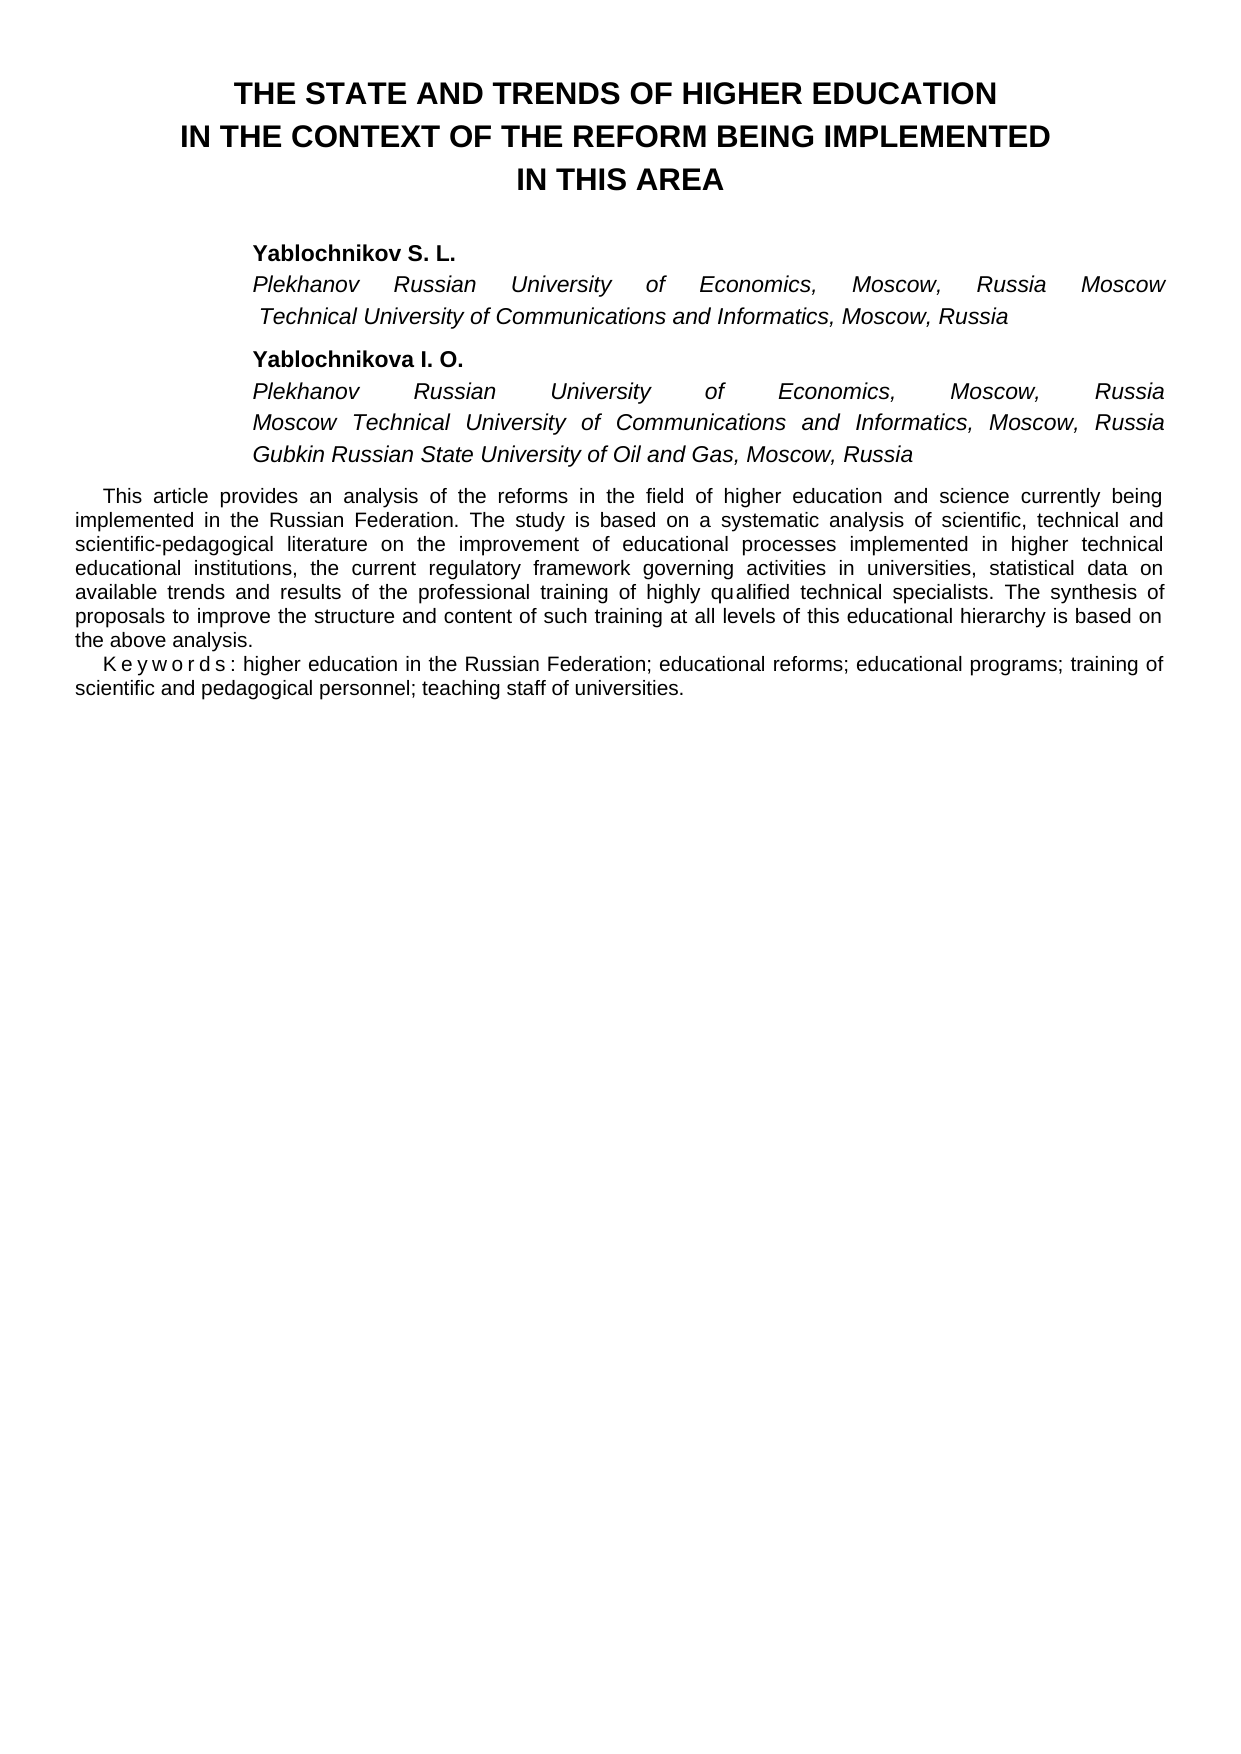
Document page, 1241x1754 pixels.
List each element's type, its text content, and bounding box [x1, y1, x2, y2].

text The state and trends of higher education in the context of the reform being implemented in this area [75, 75, 1165, 197]
text Plekhanov Russian University of Economics, Moscow, Russia Moscow Technical University of Communications and Informatics, Moscow, Russia [252, 271, 1165, 329]
text Yablochnikova I. O. [252, 346, 1165, 373]
text Keywords: higher education in the Russian Federation; educational reforms; educational programs; training of scientific and pedagogical personnel; teaching staff of universities. [75, 652, 1165, 700]
text This article provides an analysis of the reforms in the field of higher education and science currently being implemented in the Russian Federation. The study is based on a systematic analysis of scientific, technical and scientific-pedagogical literature on the improvement of educational processes implemented in higher technical educational institutions, the current regulatory framework governing activities in universities, statistical data on available trends and results of the professional training of highly qualified technical specialists. The synthesis of proposals to improve the structure and content of such training at all levels of this educational hierarchy is based on the above analysis. [75, 484, 1165, 652]
text Yablochnikov S. L. [252, 240, 1165, 266]
text Plekhanov Russian University of Economics, Moscow, Russia Moscow Technical University of Communications and Informatics, Moscow, Russia Gubkin Russian State University of Oil and Gas, Moscow, Russia [252, 378, 1165, 467]
